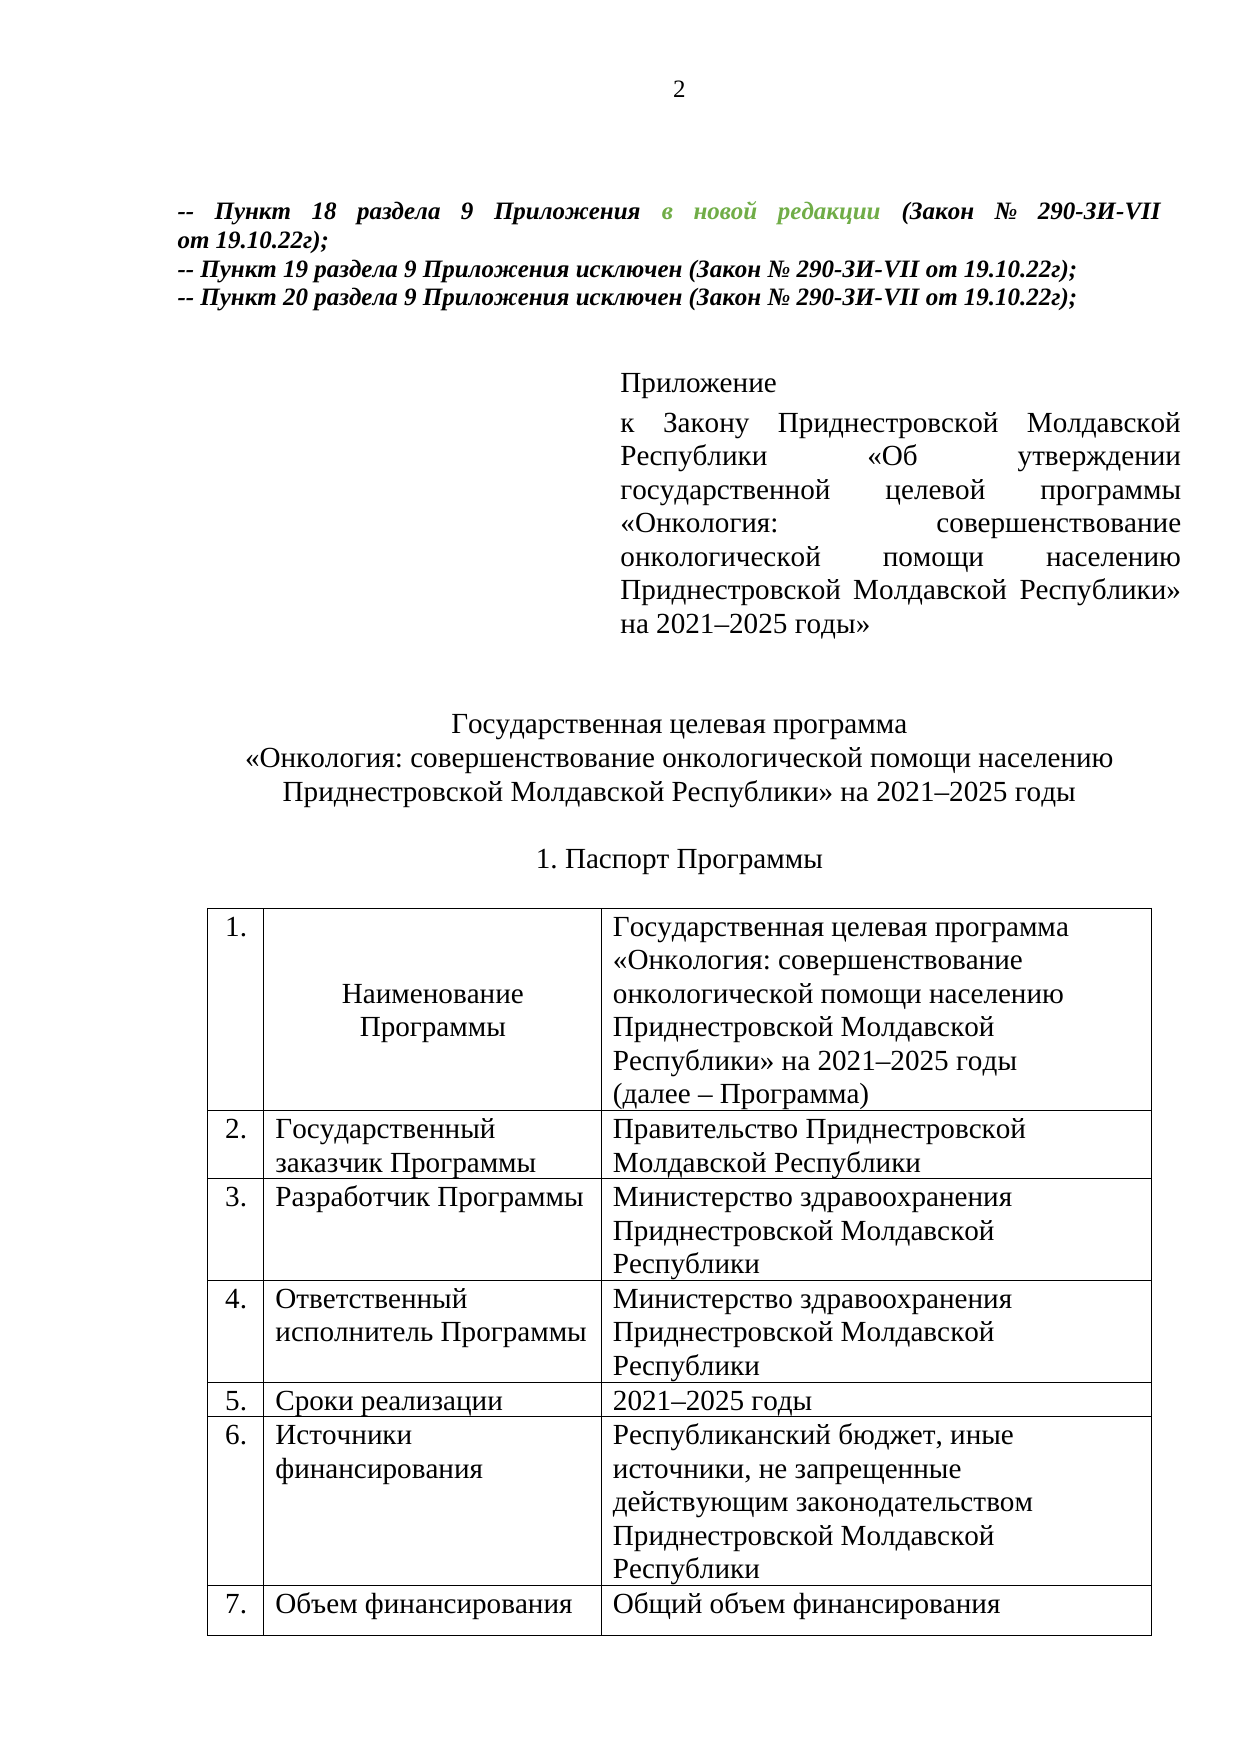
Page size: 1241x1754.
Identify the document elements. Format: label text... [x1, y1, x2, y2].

table_cell Министерство здравоохранения Приднестровской Молдавской Республики [602, 1179, 1151, 1280]
table_cell 7. [208, 1586, 263, 1635]
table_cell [264, 1586, 601, 1635]
table_header Государственная целевая программа «Онкология: совершенствование онкологической помощи населению Приднестровской Молдавской Республики» на 2021–2025 годы (далее – Программа) [602, 909, 1151, 1110]
text -- Пункт 20 раздела 9 Приложения исключен (Закон № 290-ЗИ-VII от 19.10.22г); [177, 282, 1181, 311]
table_cell Разработчик Программы [264, 1179, 601, 1280]
text -- Пункт 19 раздела 9 Приложения исключен (Закон № 290-ЗИ-VII от 19.10.22г); [177, 254, 1181, 282]
text к Закону Приднестровской Молдавской Республики «Об утверждении государственной целевой программы «Онкология: совершенствование онкологической помощи населению Приднестровской Молдавской Республики» на 2021–2025 годы» [620, 405, 1181, 639]
table_cell Республиканский бюджет, иные источники, не запрещенные действующим законодательством Приднестровской Молдавской Республики [602, 1417, 1151, 1585]
table_cell Министерство здравоохранения Приднестровской Молдавской Республики [602, 1281, 1151, 1382]
table_cell 5. [208, 1383, 263, 1416]
table_cell 2. [208, 1111, 263, 1178]
table_cell Правительство Приднестровской Молдавской Республики [602, 1111, 1151, 1178]
table_cell Государственный заказчик Программы [264, 1111, 601, 1178]
table_cell Ответственный исполнитель Программы [264, 1281, 601, 1382]
text 1. Паспорт Программы [177, 841, 1181, 874]
table_cell 3. [208, 1179, 263, 1280]
table_header Наименование Программы [264, 909, 601, 1110]
text Государственная целевая программа [177, 707, 1181, 740]
table_cell Источники финансирования [264, 1417, 601, 1585]
table_cell Сроки реализации [264, 1383, 601, 1416]
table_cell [602, 1586, 1151, 1635]
table_cell 6. [208, 1417, 263, 1585]
table_cell 4. [208, 1281, 263, 1382]
title Приложение [620, 365, 1181, 398]
table_header 1. [208, 909, 263, 1110]
text «Онкология: совершенствование онкологической помощи населению Приднестровской Молдавской Республики» на 2021–2025 годы [177, 740, 1181, 807]
table_cell 2021–2025 годы [602, 1383, 1151, 1416]
text -- Пункт 18 раздела 9 Приложения в новой редакции (Закон № 290-ЗИ-VII от 19.10.22г); [177, 196, 1181, 254]
